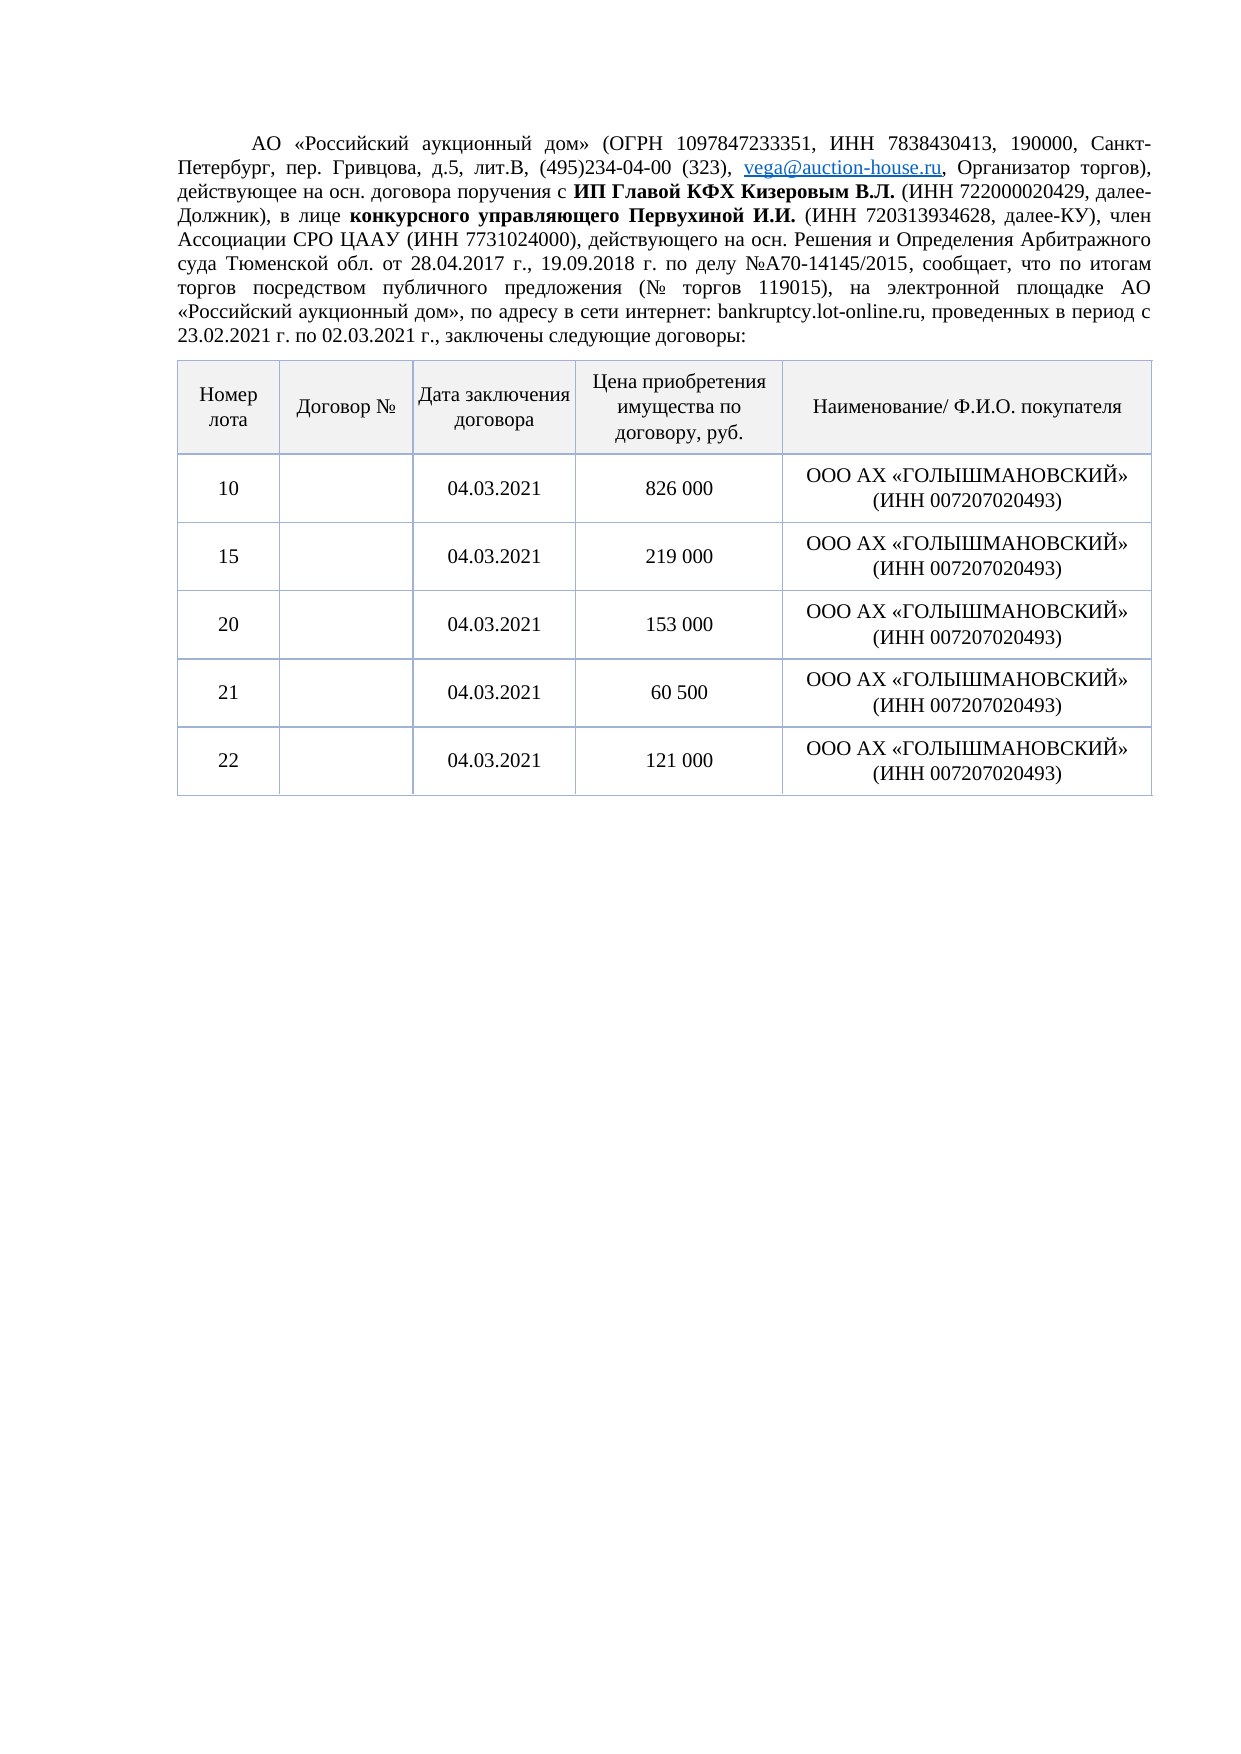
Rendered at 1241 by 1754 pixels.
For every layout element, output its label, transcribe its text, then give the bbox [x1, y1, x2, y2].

table_cell 21 [178, 660, 279, 726]
table_cell 15 [178, 523, 279, 590]
table_cell 04.03.2021 [414, 455, 575, 522]
table_cell [280, 728, 412, 794]
table_cell [280, 455, 412, 522]
table_cell 22 [178, 728, 279, 794]
table_cell 04.03.2021 [414, 523, 575, 590]
table_cell [280, 591, 412, 658]
table_cell 04.03.2021 [414, 660, 575, 726]
table_cell 04.03.2021 [414, 728, 575, 794]
table_cell ООО АХ «ГОЛЫШМАНОВСКИЙ» (ИНН 007207020493) [783, 660, 1151, 726]
table_cell 826 000 [576, 455, 782, 522]
table_header Дата заключения договора [414, 361, 575, 453]
table_header Номер лота [178, 361, 279, 453]
table_cell [280, 660, 412, 726]
table_cell 04.03.2021 [414, 591, 575, 658]
table_cell 219 000 [576, 523, 782, 590]
table_cell 153 000 [576, 591, 782, 658]
table_cell 10 [178, 455, 279, 522]
table_cell [280, 523, 412, 590]
table_header Наименование/ Ф.И.О. покупателя [783, 361, 1151, 453]
table_cell 20 [178, 591, 279, 658]
table_cell ООО АХ «ГОЛЫШМАНОВСКИЙ» (ИНН 007207020493) [783, 523, 1151, 590]
table_cell 60 500 [576, 660, 782, 726]
text АО «Российский аукционный дом» (ОГРН 1097847233351, ИНН 7838430413, 190000, Санкт-Петербург, пер. Гривцова, д.5, лит.В, (495)234-04-00 (323), vega@auction-house.ru, Организатор торгов), действующее на осн. договора поручения с ИП Главой КФХ Кизеровым В.Л. (ИНН 722000020429, далее-Должник), в лице конкурсного управляющего Первухиной И.И. (ИНН 720313934628, далее-КУ), член Ассоциации СРО ЦААУ (ИНН 7731024000), действующего на осн. Решения и Определения Арбитражного суда Тюменской обл. от 28.04.2017 г., 19.09.2018 г. по делу №А70-14145/2015, сообщает, что по итогам торгов посредством публичного предложения (№ торгов 119015), на электронной площадке АО «Российский аукционный дом», по адресу в сети интернет: bankruptcy.lot-online.ru, проведенных в период с 23.02.2021 г. по 02.03.2021 г., заключены следующие договоры: [177, 131, 1152, 347]
table_header Цена приобретения имущества по договору, руб. [576, 361, 782, 453]
table_cell ООО АХ «ГОЛЫШМАНОВСКИЙ» (ИНН 007207020493) [783, 591, 1151, 658]
table_header Договор № [280, 361, 412, 453]
table_cell 121 000 [576, 728, 782, 794]
table_cell ООО АХ «ГОЛЫШМАНОВСКИЙ» (ИНН 007207020493) [783, 455, 1151, 522]
table_cell ООО АХ «ГОЛЫШМАНОВСКИЙ» (ИНН 007207020493) [783, 728, 1151, 794]
